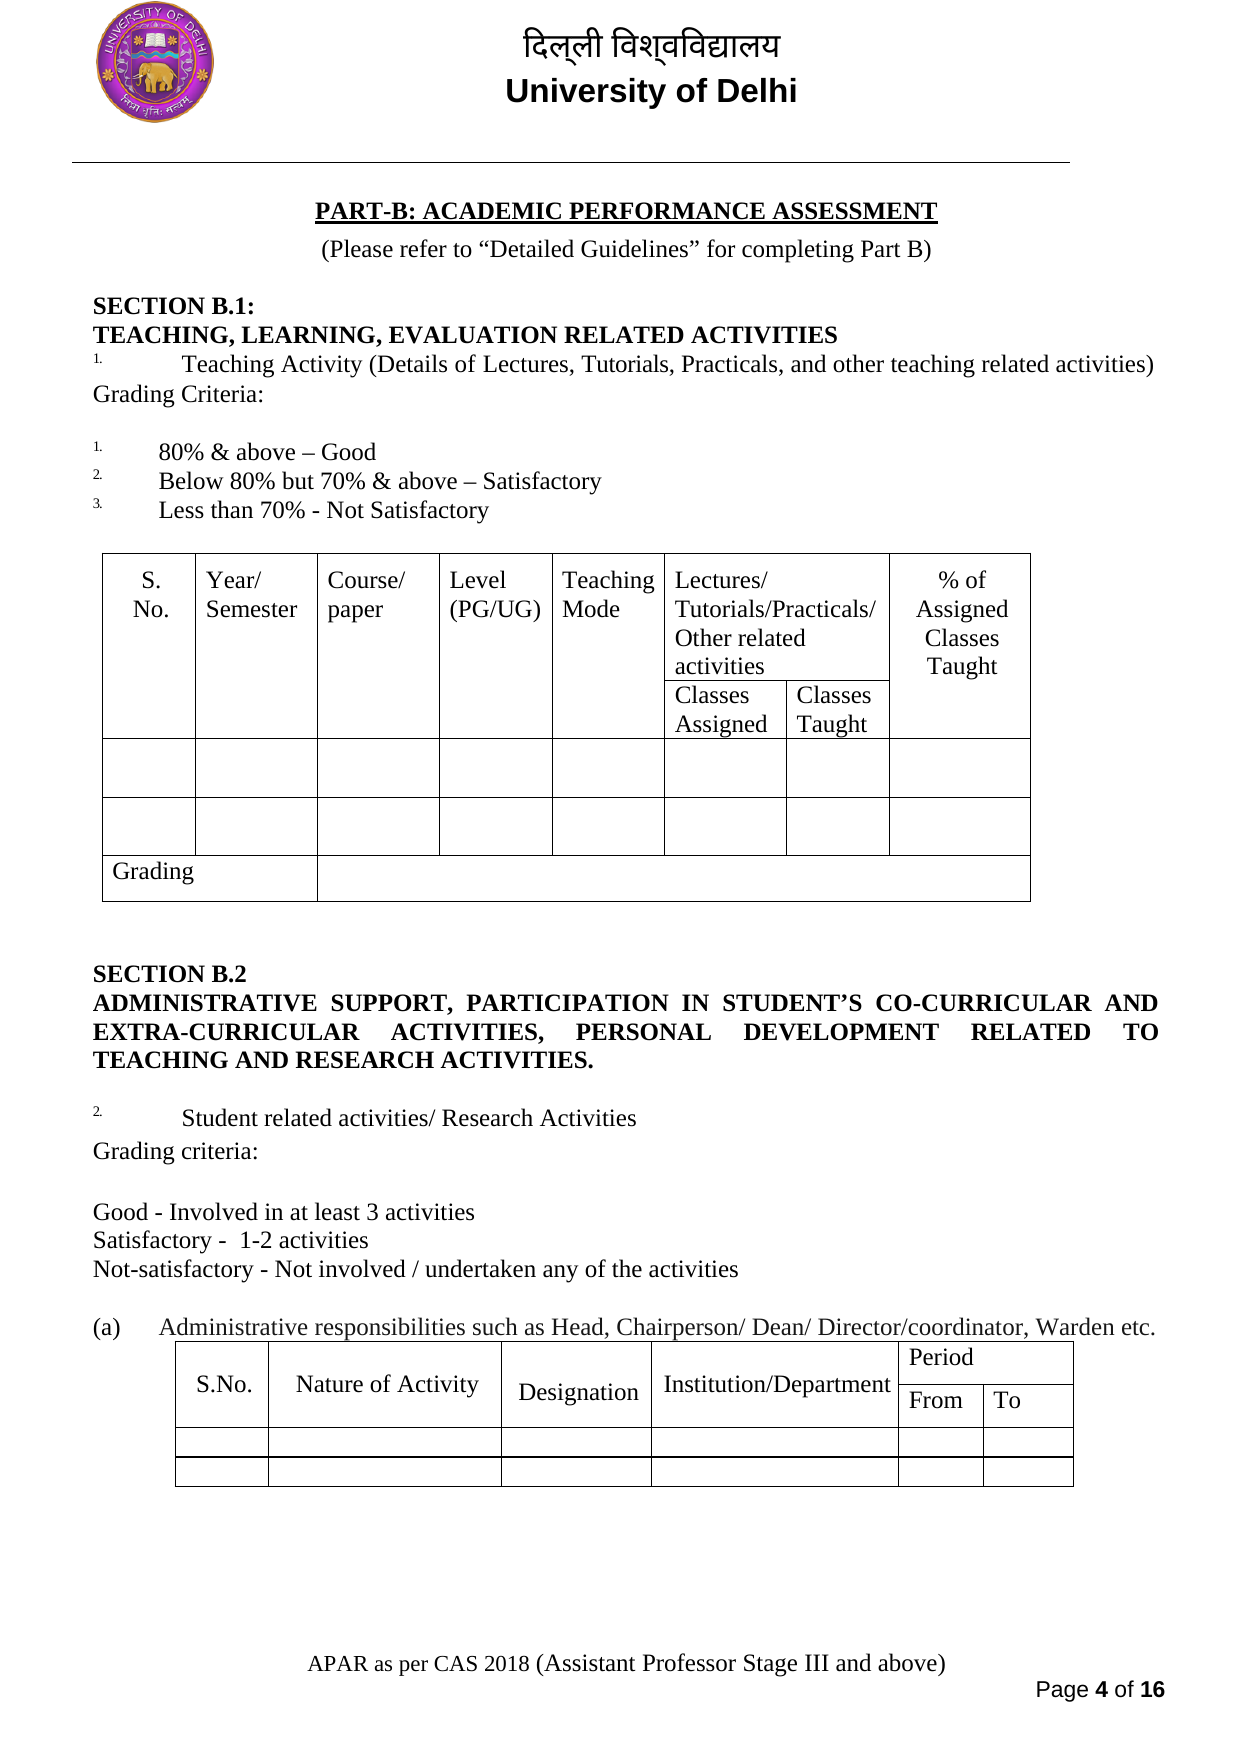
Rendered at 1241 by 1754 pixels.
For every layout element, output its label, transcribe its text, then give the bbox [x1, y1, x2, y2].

table_header Nature of Activity [269, 1342, 501, 1427]
table_header Period [899, 1342, 1073, 1384]
text Not-satisfactory - Not involved / undertaken any of the activities [93, 1254, 1160, 1283]
table_header Teaching Mode [553, 554, 664, 738]
table_cell [652, 1458, 898, 1486]
table_cell [665, 798, 786, 855]
table_cell [269, 1428, 501, 1456]
subtitle PART-B: ACADEMIC PERFORMANCE ASSESSMENT [93, 196, 1160, 224]
table_cell [176, 1458, 268, 1486]
table_cell [553, 798, 664, 855]
table_cell [899, 1458, 983, 1486]
list Below 80% but 70% & above – Satisfactory [93, 466, 1160, 495]
list Student related activities/ Research Activities [93, 1103, 1160, 1132]
table_header S.No. [176, 1342, 268, 1427]
table_cell [890, 739, 1030, 797]
table_cell [440, 739, 552, 797]
table_cell [103, 798, 195, 855]
table_cell [553, 739, 664, 797]
list Less than 70% - Not Satisfactory [93, 495, 1160, 524]
list 80% & above – Good [93, 437, 1160, 466]
table_cell Classes Assigned [665, 681, 786, 738]
table_cell [318, 739, 439, 797]
table_cell [652, 1428, 898, 1456]
table_cell [318, 798, 439, 855]
table_cell [196, 798, 317, 855]
table_cell Grading [103, 856, 317, 901]
table_header % of Assigned Classes Taught [890, 554, 1030, 738]
table_header Institution/Department [652, 1342, 898, 1427]
table_cell From [899, 1385, 983, 1427]
table_header Designation [502, 1342, 651, 1427]
table_cell [984, 1428, 1073, 1456]
table_cell Classes Taught [787, 681, 889, 738]
table_cell [269, 1458, 501, 1486]
table_cell [176, 1428, 268, 1456]
table_header Level (PG/UG) [440, 554, 552, 738]
list Grading Criteria: [93, 379, 1160, 409]
table_cell [984, 1458, 1073, 1486]
text (Please refer to “Detailed Guidelines” for completing Part B) [93, 234, 1160, 263]
table_header Course/ paper [318, 554, 439, 738]
list Grading criteria: [93, 1136, 1160, 1164]
text (a) Administrative responsibilities such as Head, Chairperson/ Dean/ Director/coordinator, Warden etc. [93, 1312, 1160, 1341]
table_cell [196, 739, 317, 797]
table_header Year/ Semester [196, 554, 317, 738]
table_cell [103, 739, 195, 797]
text SECTION B.1: [93, 291, 1160, 320]
table_cell [890, 798, 1030, 855]
table_header Lectures/ Tutorials/Practicals/ Other related activities [665, 554, 889, 680]
list Teaching Activity (Details of Lectures, Tutorials, Practicals, and other teaching related activities) [93, 349, 1160, 379]
text TEACHING, LEARNING, EVALUATION RELATED ACTIVITIES [93, 320, 1160, 349]
table_cell [899, 1428, 983, 1456]
picture [91, 0, 215, 124]
table_cell [665, 739, 786, 797]
text Satisfactory - 1-2 activities [93, 1226, 1160, 1254]
table_cell [502, 1428, 651, 1456]
table_cell [318, 856, 1030, 901]
table_cell [787, 739, 889, 797]
table_cell [502, 1458, 651, 1486]
table_header S. No. [103, 554, 195, 738]
text SECTION B.2 [93, 959, 1160, 988]
table_cell [440, 798, 552, 855]
text ADMINISTRATIVE SUPPORT, PARTICIPATION IN STUDENT’S CO-CURRICULAR AND EXTRA-CURRICULAR ACTIVITIES, PERSONAL DEVELOPMENT RELATED TO TEACHING AND RESEARCH ACTIVITIES. [93, 988, 1160, 1074]
table_cell [787, 798, 889, 855]
table_cell To [984, 1385, 1073, 1427]
text Good - Involved in at least 3 activities [93, 1197, 1160, 1226]
